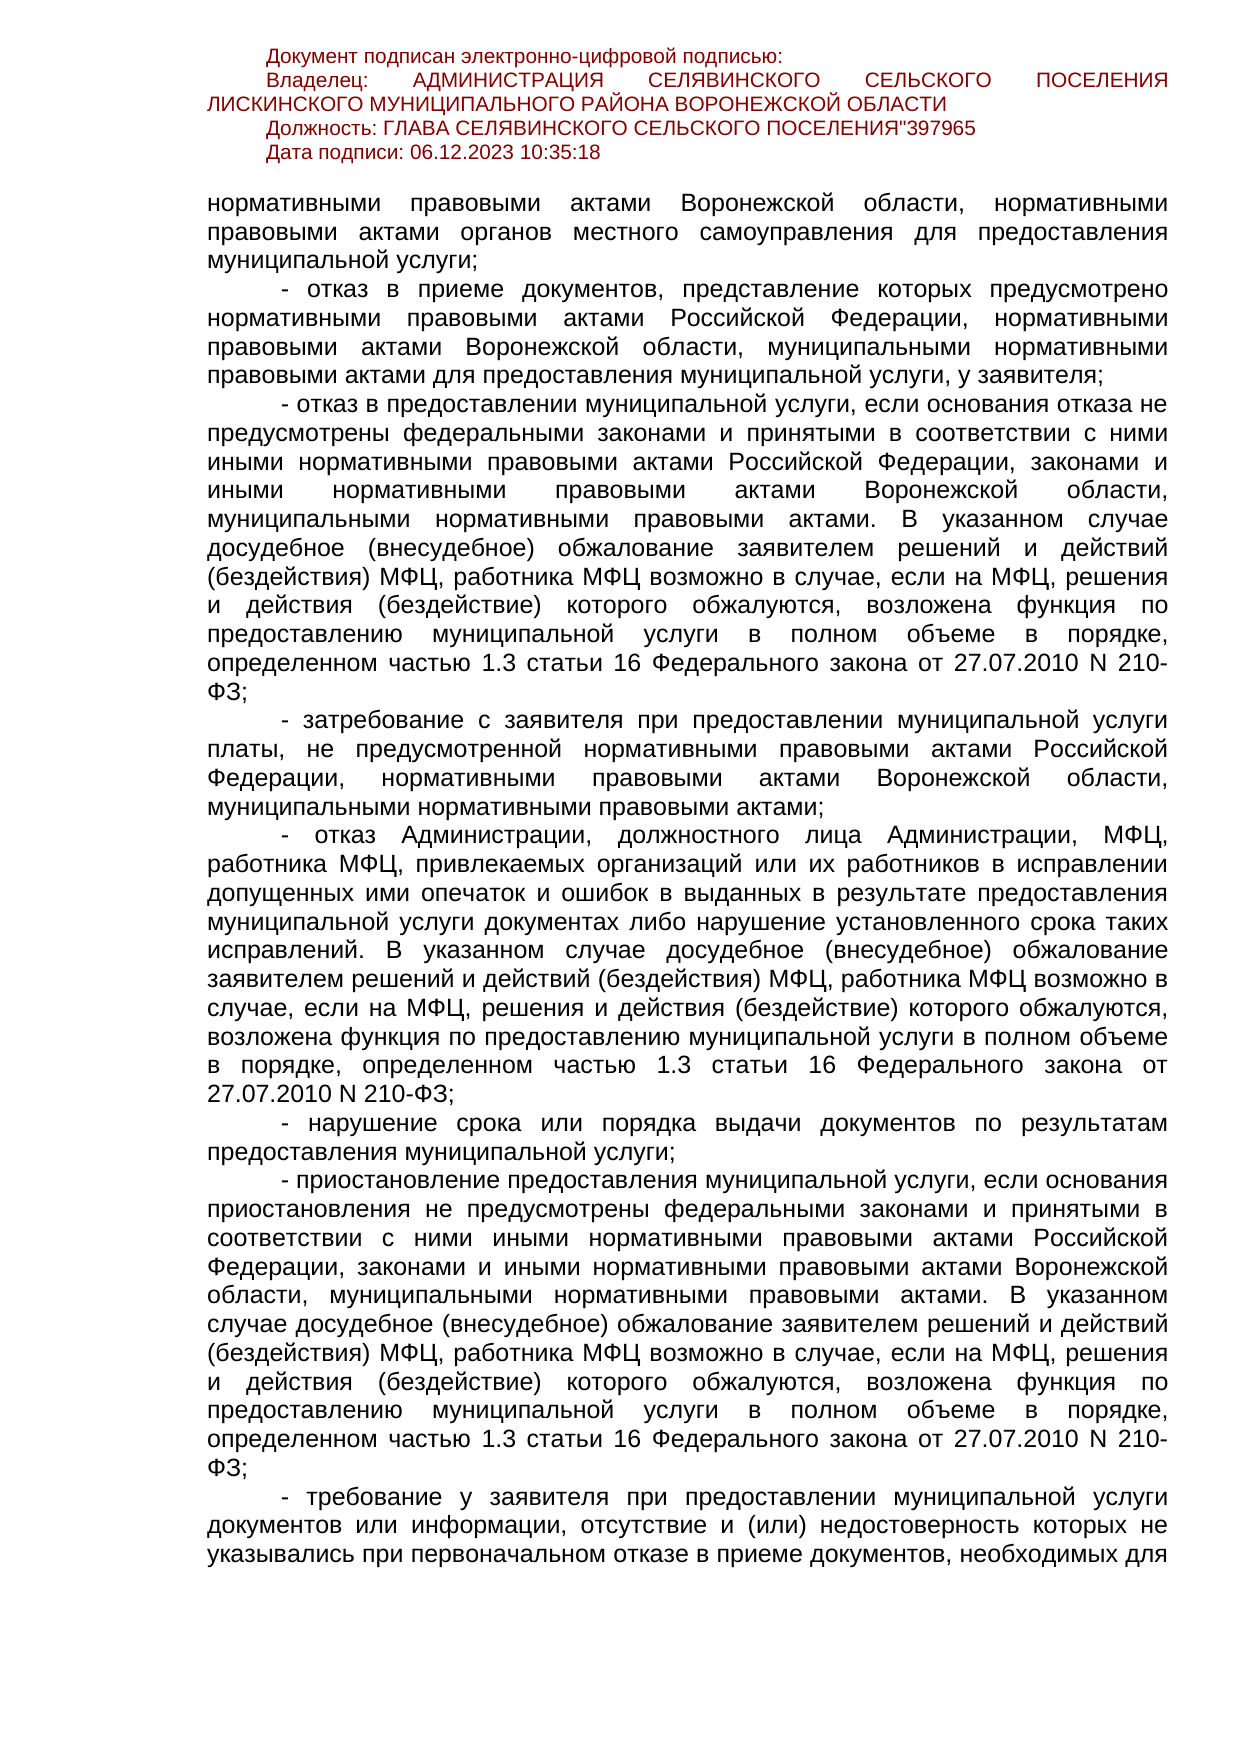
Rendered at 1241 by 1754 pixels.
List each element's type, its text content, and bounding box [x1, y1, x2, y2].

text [207, 188, 1169, 274]
text - нарушение срока или порядка выдачи документов по результатам предоставления муниципальной услуги; [207, 1108, 1169, 1166]
text - приостановление предоставления муниципальной услуги, если основания приостановления не предусмотрены федеральными законами и принятыми в соответствии с ними иными нормативными правовыми актами Российской Федерации, законами и иными нормативными правовыми актами Воронежской области, муниципальными нормативными правовыми актами. В указанном случае досудебное (внесудебное) обжалование заявителем решений и действий (бездействия) МФЦ, работника МФЦ возможно в случае, если на МФЦ, решения и действия (бездействие) которого обжалуются, возложена функция по предоставлению муниципальной услуги в полном объеме в порядке, определенном частью 1.3 статьи 16 Федерального закона от 27.07.2010 N 210-ФЗ; [207, 1166, 1169, 1482]
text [207, 1482, 1169, 1568]
text - отказ в приеме документов, представление которых предусмотрено нормативными правовыми актами Российской Федерации, нормативными правовыми актами Воронежской области, муниципальными нормативными правовыми актами для предоставления муниципальной услуги, у заявителя; [207, 274, 1169, 389]
text - затребование с заявителя при предоставлении муниципальной услуги платы, не предусмотренной нормативными правовыми актами Российской Федерации, нормативными правовыми актами Воронежской области, муниципальными нормативными правовыми актами; [207, 706, 1169, 821]
text - отказ Администрации, должностного лица Администрации, МФЦ, работника МФЦ, привлекаемых организаций или их работников в исправлении допущенных ими опечаток и ошибок в выданных в результате предоставления муниципальной услуги документах либо нарушение установленного срока таких исправлений. В указанном случае досудебное (внесудебное) обжалование заявителем решений и действий (бездействия) МФЦ, работника МФЦ возможно в случае, если на МФЦ, решения и действия (бездействие) которого обжалуются, возложена функция по предоставлению муниципальной услуги в полном объеме в порядке, определенном частью 1.3 статьи 16 Федерального закона от 27.07.2010 N 210-ФЗ; [207, 821, 1169, 1108]
text - отказ в предоставлении муниципальной услуги, если основания отказа не предусмотрены федеральными законами и принятыми в соответствии с ними иными нормативными правовыми актами Российской Федерации, законами и иными нормативными правовыми актами Воронежской области, муниципальными нормативными правовыми актами. В указанном случае досудебное (внесудебное) обжалование заявителем решений и действий (бездействия) МФЦ, работника МФЦ возможно в случае, если на МФЦ, решения и действия (бездействие) которого обжалуются, возложена функция по предоставлению муниципальной услуги в полном объеме в порядке, определенном частью 1.3 статьи 16 Федерального закона от 27.07.2010 N 210-ФЗ; [207, 389, 1169, 706]
